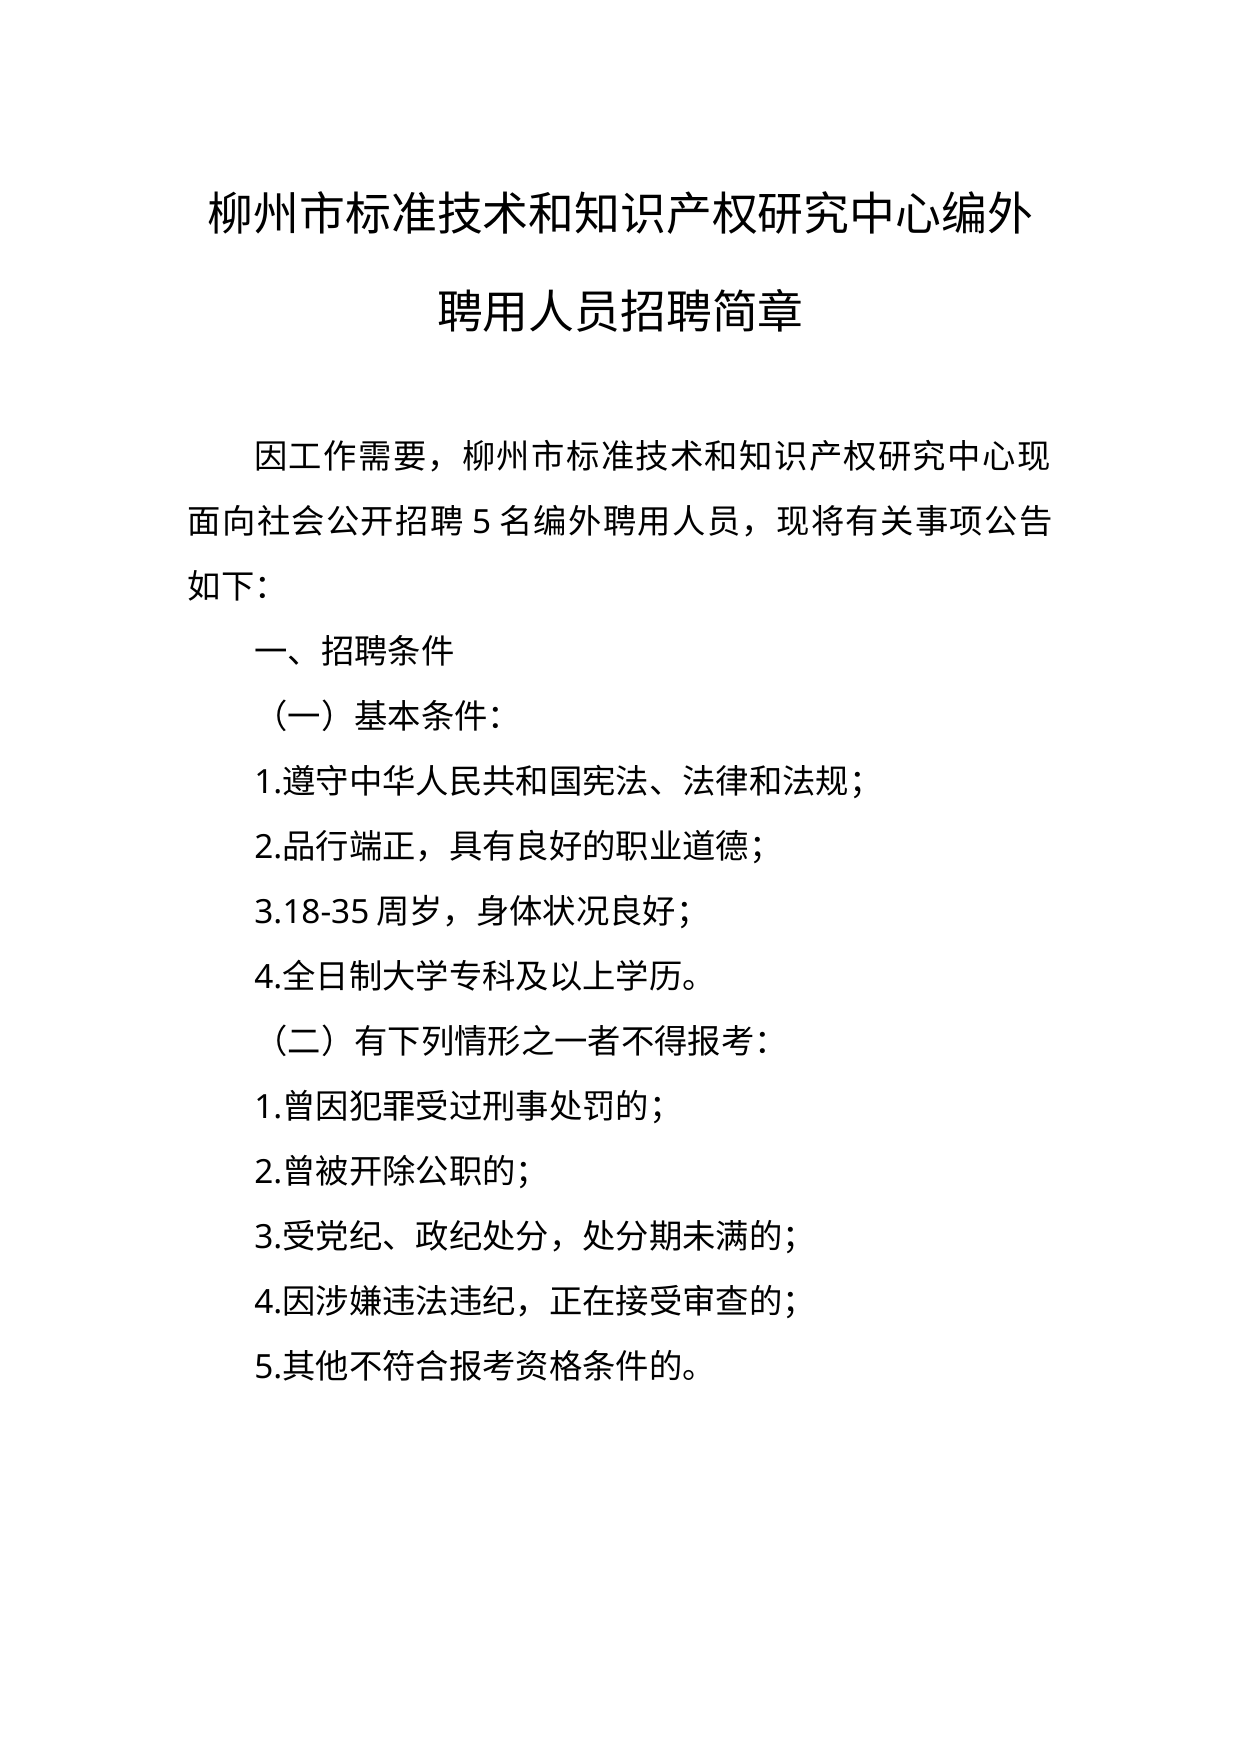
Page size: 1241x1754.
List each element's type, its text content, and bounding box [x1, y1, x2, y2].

text （一）基本条件： [187, 682, 1053, 747]
text 4.全日制大学专科及以上学历。 [187, 942, 1053, 1007]
text 柳州市标准技术和知识产权研究中心编外聘用人员招聘简章 [187, 162, 1053, 357]
text （二）有下列情形之一者不得报考： [187, 1007, 1053, 1072]
text 5.其他不符合报考资格条件的。 [187, 1332, 1053, 1397]
text 1.曾因犯罪受过刑事处罚的； [187, 1072, 1053, 1137]
text 3.受党纪、政纪处分，处分期未满的； [187, 1202, 1053, 1267]
text 3.18-35周岁，身体状况良好； [187, 877, 1053, 942]
text 2.曾被开除公职的； [187, 1137, 1053, 1202]
text 2.品行端正，具有良好的职业道德； [187, 812, 1053, 877]
text 一、招聘条件 [187, 617, 1053, 682]
text 因工作需要，柳州市标准技术和知识产权研究中心现面向社会公开招聘5名编外聘用人员，现将有关事项公告如下： [187, 422, 1053, 617]
text 4.因涉嫌违法违纪，正在接受审查的； [187, 1267, 1053, 1332]
text 1.遵守中华人民共和国宪法、法律和法规； [187, 747, 1053, 812]
